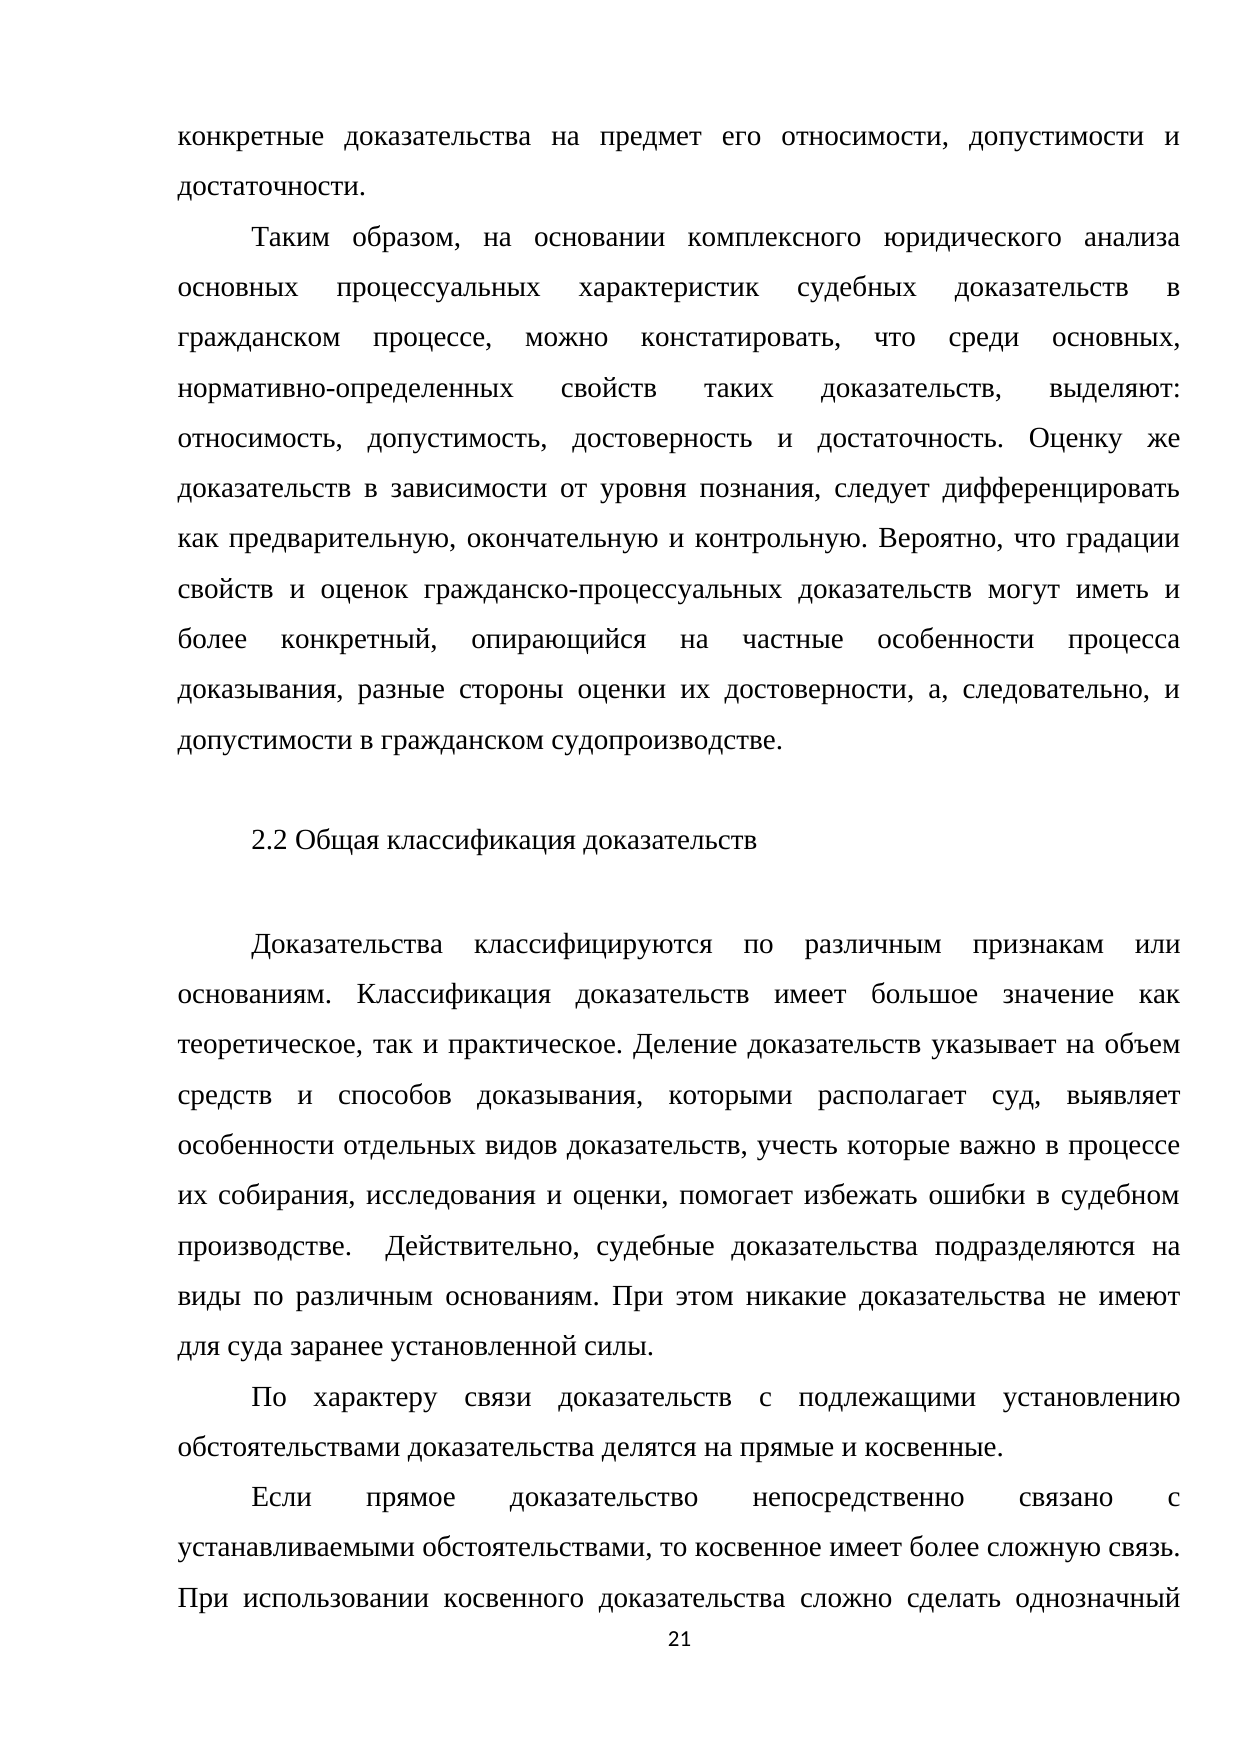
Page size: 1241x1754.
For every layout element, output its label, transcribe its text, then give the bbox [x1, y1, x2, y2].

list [177, 118, 1181, 202]
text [177, 1479, 1181, 1613]
text По характеру связи доказательств с подлежащими установлению обстоятельствами доказательства делятся на прямые и косвенные. [177, 1379, 1181, 1462]
text Доказательства классифицируются по различным признакам или основаниям. Классификация доказательств имеет большое значение как теоретическое, так и практическое. Деление доказательств указывает на объем средств и способов доказывания, которыми располагает суд, выявляет особенности отдельных видов доказательств, учесть которые важно в процессе их собирания, исследования и оценки, помогает избежать ошибки в судебном производстве. Действительно, судебные доказательства подразделяются на виды по различным основаниям. При этом никакие доказательства не имеют для суда заранее установленной силы. [177, 926, 1181, 1362]
text 2.2 Общая классификация доказательств [177, 822, 1181, 856]
list Таким образом, на основании комплексного юридического анализа основных процессуальных характеристик судебных доказательств в гражданском процессе, можно констатировать, что среди основных, нормативно-определенных свойств таких доказательств, выделяют: относимость, допустимость, достоверность и достаточность. Оценку же доказательств в зависимости от уровня познания, следует дифференцировать как предварительную, окончательную и контрольную. Вероятно, что градации свойств и оценок гражданско-процессуальных доказательств могут иметь и более конкретный, опирающийся на частные особенности процесса доказывания, разные стороны оценки их достоверности, а, следовательно, и допустимости в гражданском судопроизводстве. [177, 219, 1181, 755]
